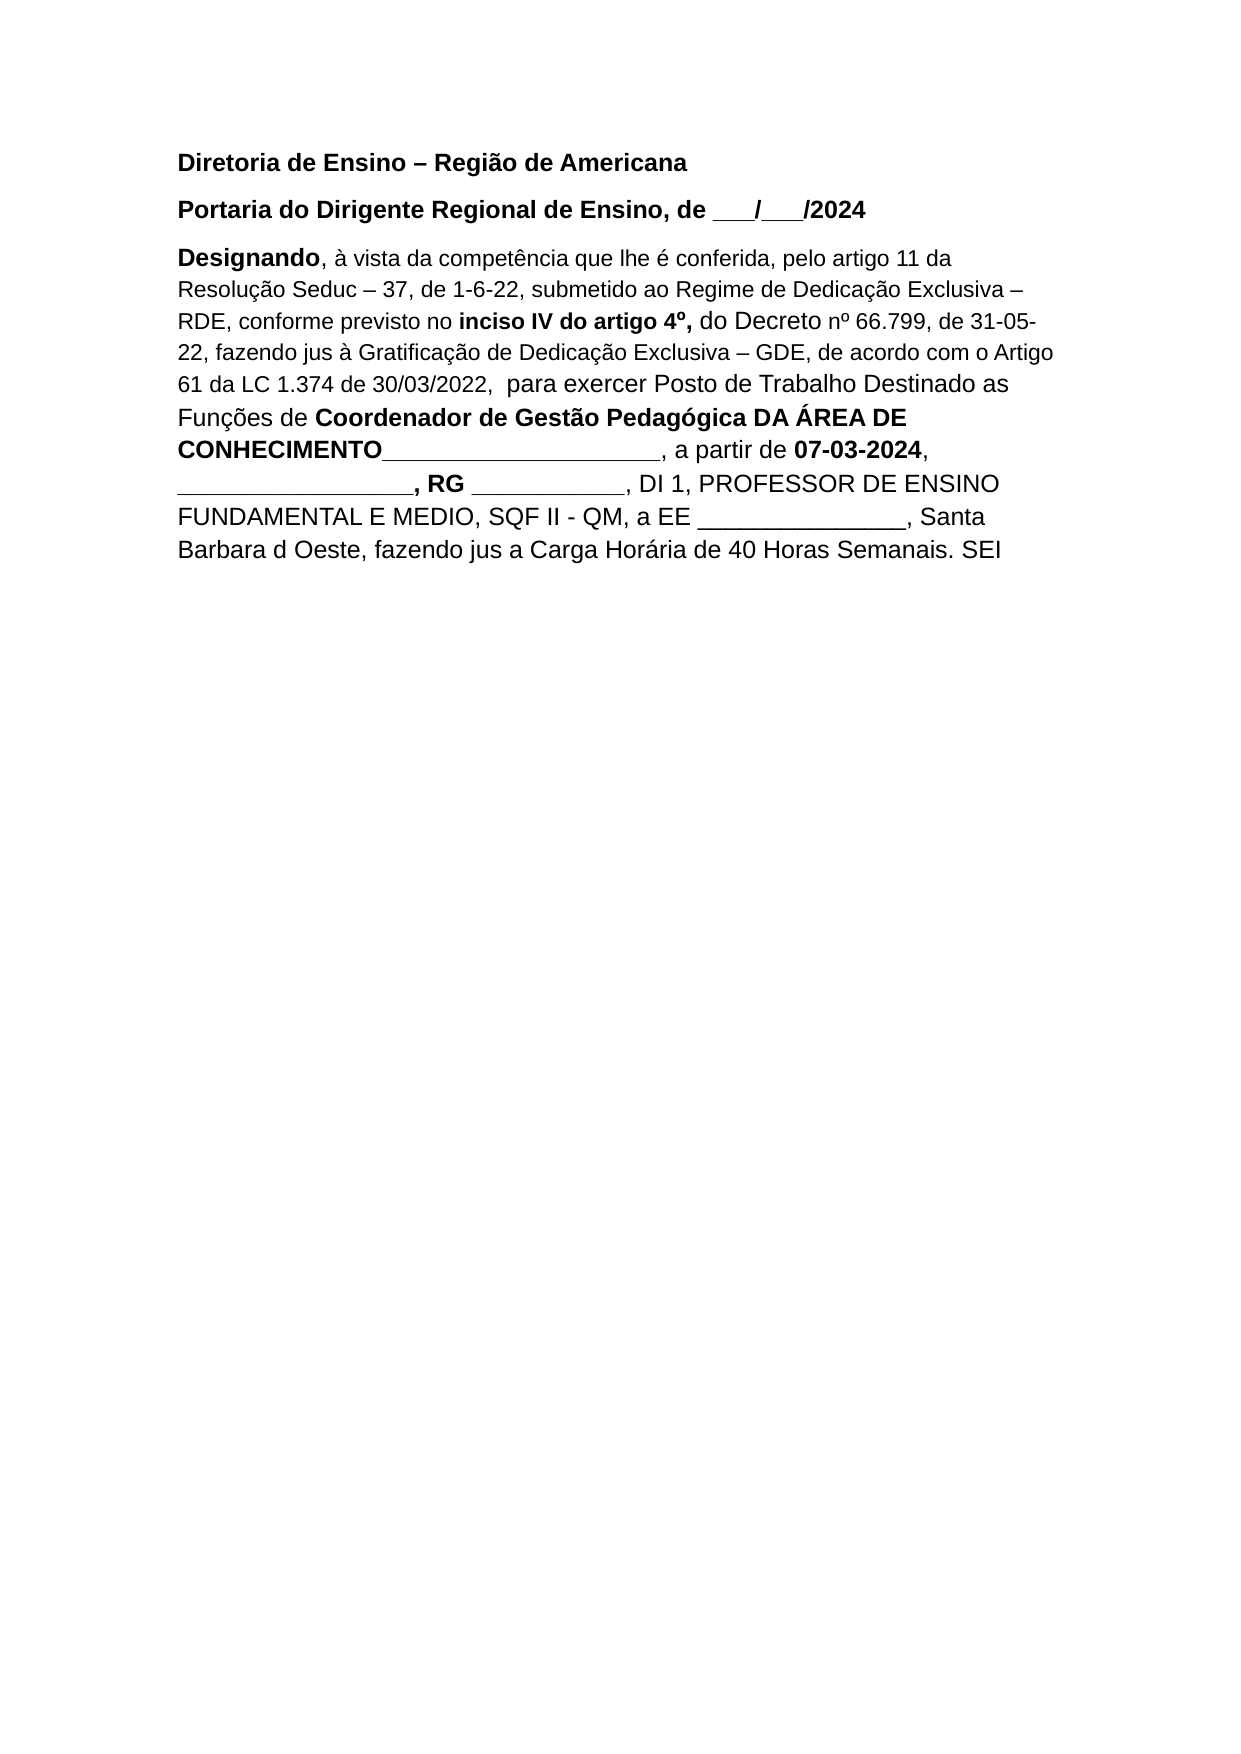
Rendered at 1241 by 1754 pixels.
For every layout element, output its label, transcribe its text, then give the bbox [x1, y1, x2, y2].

text Portaria do Dirigente Regional de Ensino, de ___/___/2024 [177, 195, 1063, 224]
text Designando, à vista da competência que lhe é conferida, pelo artigo 11 da Resolução Seduc – 37, de 1-6-22, submetido ao Regime de Dedicação Exclusiva – RDE, conforme previsto no inciso IV do artigo 4º, do Decreto nº 66.799, de 31-05-22, fazendo jus à Gratificação de Dedicação Exclusiva – GDE, de acordo com o Artigo 61 da LC 1.374 de 30/03/2022, para exercer Posto de Trabalho Destinado as Funções de Coordenador de Gestão Pedagógica DA ÁREA DE CONHECIMENTO____________________, a partir de 07-03-2024, _________________, RG ___________, DI 1, PROFESSOR DE ENSINO FUNDAMENTAL E MEDIO, SQF II - QM, a EE _______________, Santa Barbara d Oeste, fazendo jus a Carga Horária de 40 Horas Semanais. SEI [177, 243, 1063, 563]
text Diretoria de Ensino – Região de Americana [177, 148, 1063, 176]
